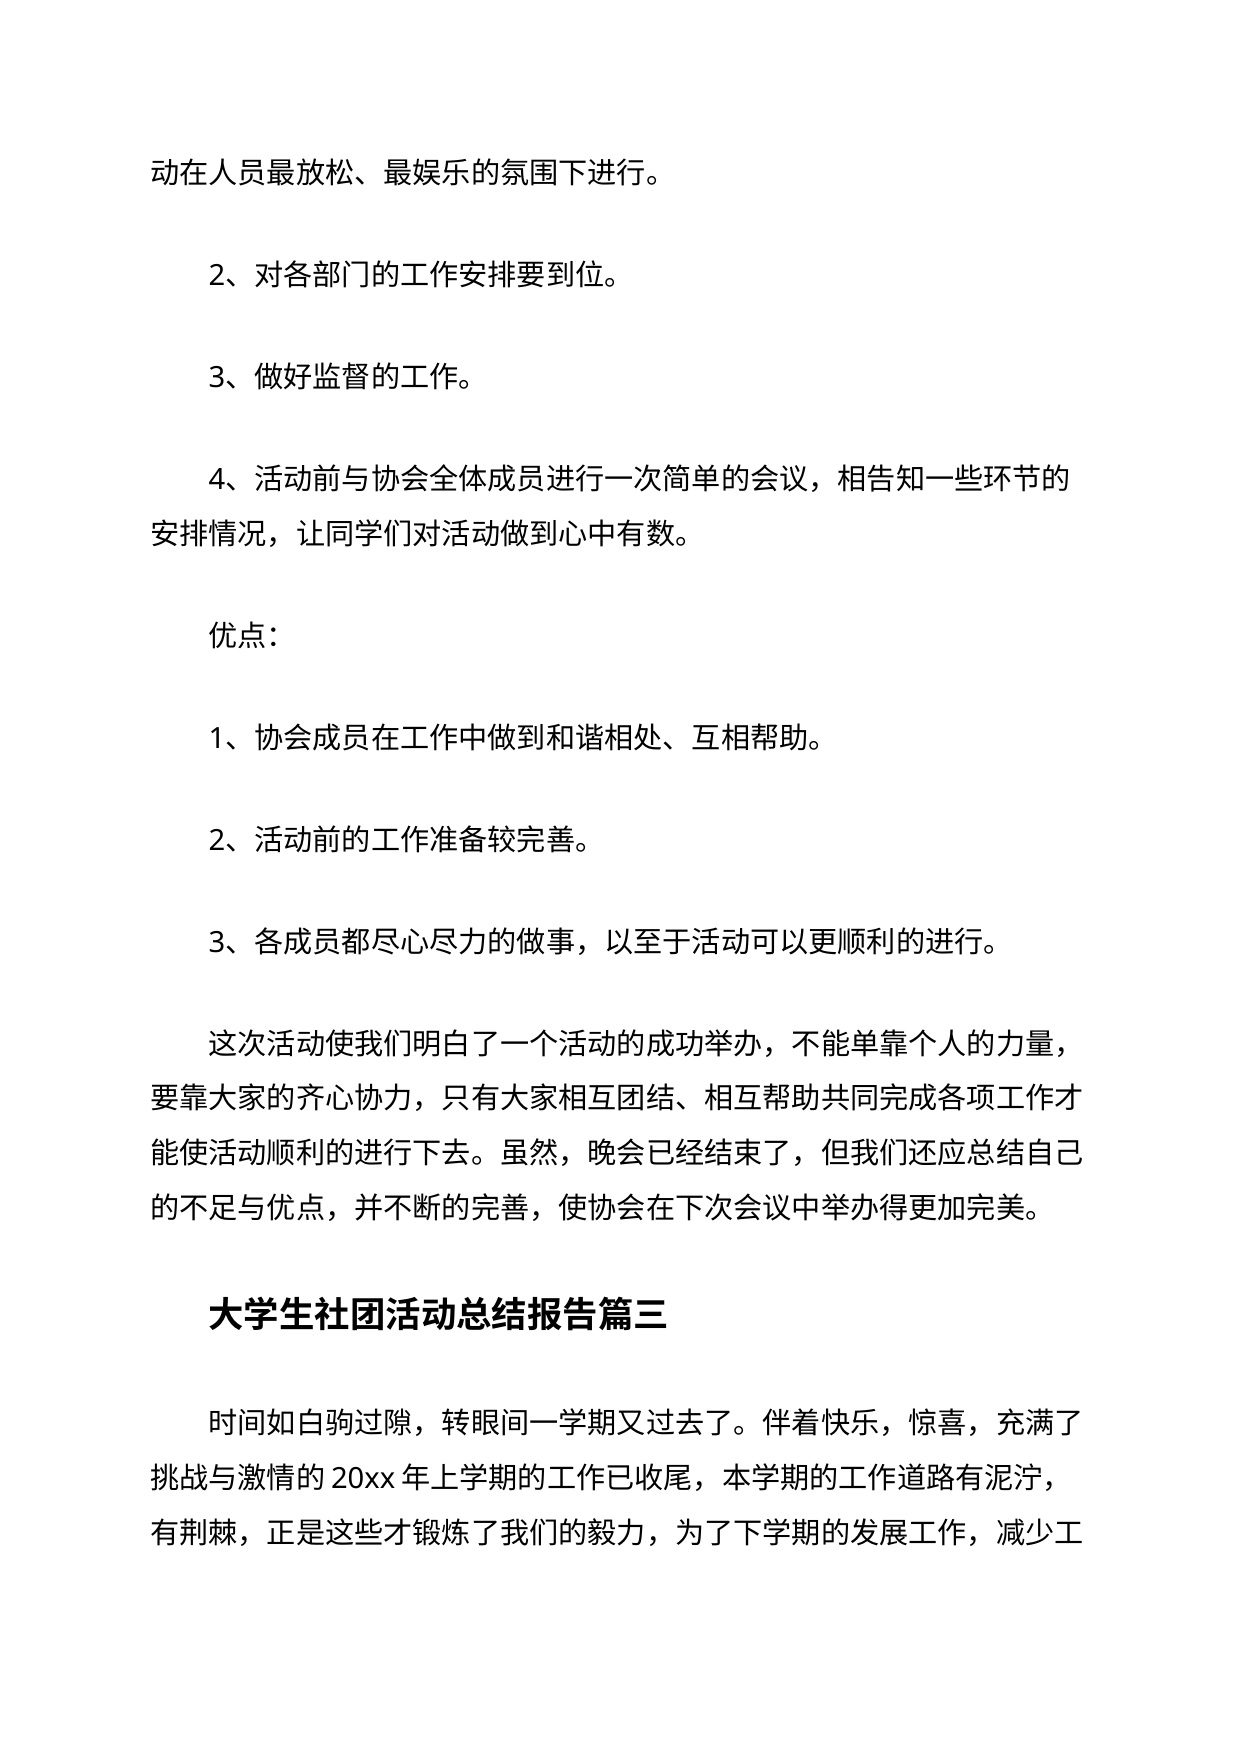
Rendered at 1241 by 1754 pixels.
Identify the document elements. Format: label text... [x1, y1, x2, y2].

text 1、协会成员在工作中做到和谐相处、互相帮助。 [150, 714, 1090, 757]
text 3、做好监督的工作。 [150, 354, 1090, 396]
text 2、活动前的工作准备较完善。 [150, 816, 1090, 859]
text 大学生社团活动总结报告篇三 [150, 1287, 1090, 1338]
text 3、各成员都尽心尽力的做事，以至于活动可以更顺利的进行。 [150, 918, 1090, 961]
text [150, 1400, 1090, 1552]
text 4、活动前与协会全体成员进行一次简单的会议，相告知一些环节的安排情况，让同学们对活动做到心中有数。 [150, 456, 1090, 553]
text 2、对各部门的工作安排要到位。 [150, 252, 1090, 294]
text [150, 150, 1090, 192]
text 优点： [150, 612, 1090, 655]
text 这次活动使我们明白了一个活动的成功举办，不能单靠个人的力量，要靠大家的齐心协力，只有大家相互团结、相互帮助共同完成各项工作才能使活动顺利的进行下去。虽然，晚会已经结束了，但我们还应总结自己的不足与优点，并不断的完善，使协会在下次会议中举办得更加完美。 [150, 1020, 1090, 1227]
